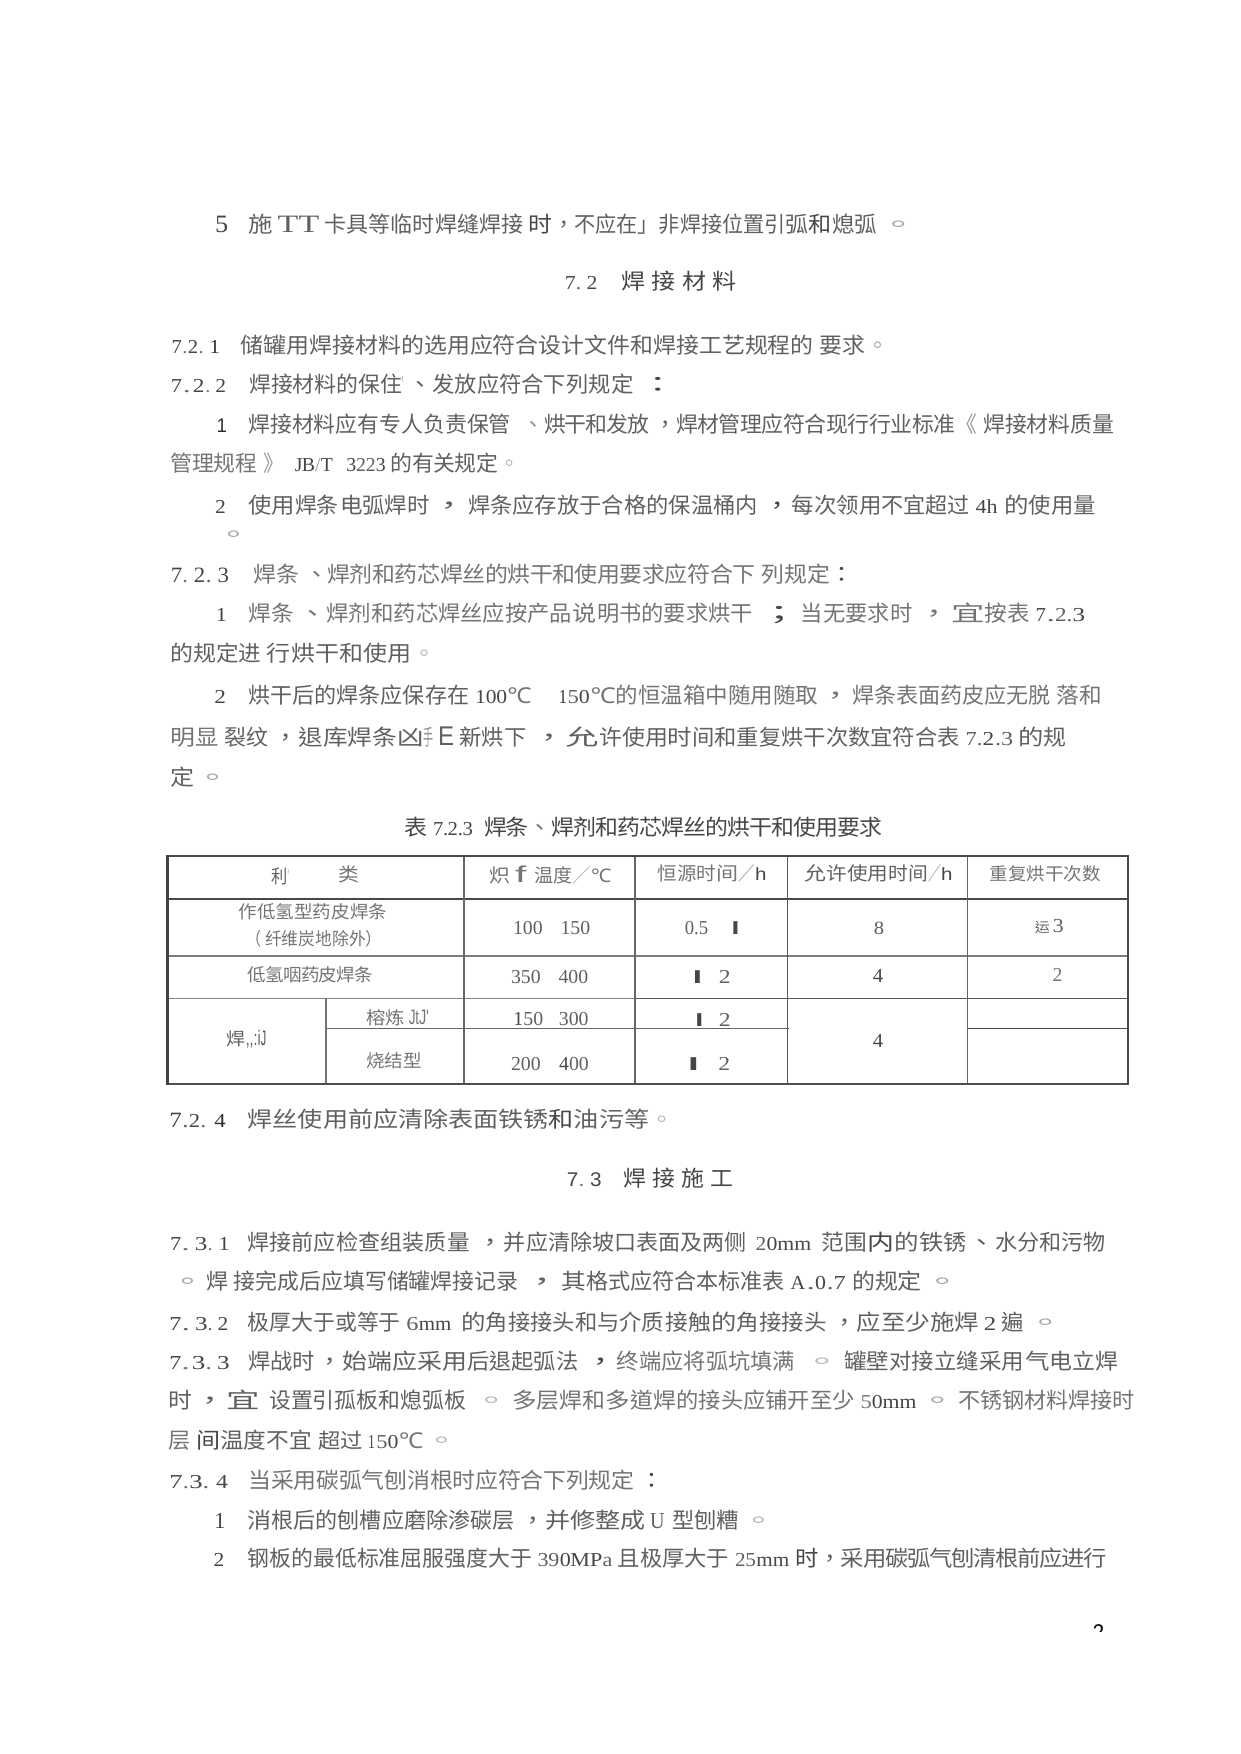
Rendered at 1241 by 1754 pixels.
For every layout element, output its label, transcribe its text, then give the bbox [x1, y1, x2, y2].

text 7.3. 4 当采用碳弧气刨消根时应符合下列规定 ： [169, 1465, 1114, 1495]
text 7. 3. 2 极厚大于或等于 6mm 的角接接头和与介质接触的角接接头 ，应至少施焊2 遍。 [169, 1307, 1114, 1337]
text 7. 2 焊 接 材 料 [148, 266, 1153, 296]
text 7.2. 4 焊丝使用前应清除表面铁锈和油污等。 [169, 1104, 1114, 1134]
table_cell 4 [788, 999, 967, 1083]
text 1 焊接材料应有专人负责保管 、烘干和发放 ，焊材管理应符合现行行业标准《 焊接材料质量 管理规程 》 JB/T 3223 的有关规定。 [170, 409, 1119, 478]
text 1 焊条 、焊剂和药芯焊丝应按产品说明书的要求烘干 ；当无要求时 ，宜按表 7.2.3 的规定进 行烘干和使用。 [170, 598, 1114, 667]
text 2 使用焊条电弧焊时，焊条应存放于合格的保温桶内 ，每次领用不宜超过 4h 的使用量 。 [215, 490, 1114, 549]
table_cell 2 [968, 957, 1127, 998]
table_cell [968, 1029, 1127, 1083]
table_cell 烧结型 [327, 1029, 463, 1083]
text 1 消根后的刨槽应磨除渗碳层 ，并修整成U 型刨糟。 [214, 1505, 1114, 1535]
text 7.2. 2 焊接材料的保住’ 、发放应符合下列规定 ： [171, 369, 1114, 399]
table_cell 100 150 [465, 900, 634, 955]
text 7.2. 1 储罐用焊接材料的选用应符合设计文件和焊接工艺规程的 要求。 [171, 329, 1114, 359]
text 7. 2. 3 焊条 、焊剂和药芯焊丝的烘干和使用要求应符合下 列规定： [171, 558, 1114, 588]
table_cell 150 300 [465, 999, 634, 1028]
table_cell l 2 [636, 999, 787, 1028]
table_header 炽 f温度／℃ [465, 857, 634, 898]
table_header 利’ 类 [169, 857, 463, 898]
table_cell 8 [788, 900, 967, 955]
table_cell 低氢咽药皮焊条 [169, 957, 463, 998]
text 表 7.2.3 焊条、焊剂和药芯焊丝的烘干和使用要求 [148, 811, 1139, 841]
text 7. 3 焊 接 施 工 [148, 1163, 1152, 1193]
table_cell 作低氢型药皮焊条 （ 纤维炭地除外） [169, 900, 463, 955]
table_cell 350 400 [465, 957, 634, 998]
text 7.3. 3 焊战时，始端应采用后退起弧法 ，终端应将弧坑填满 。罐壁对接立缝采用气电立焊时，宜 设置引孤板和熄弧板 。多层焊和多道焊的接头应铺开至少 50mm。不锈钢材料焊接时层 间温度不宜 超过 150℃。 [168, 1346, 1154, 1454]
table_cell 4 [788, 957, 967, 998]
table_header 恒源时间／h [636, 857, 787, 898]
text 5 施TT卡具等临时焊缝焊接 时，不应在」非焊接位置引弧和熄弧。 [215, 209, 1114, 239]
table_cell 200 400 [465, 1029, 634, 1083]
table_cell 焊,,:iJ [169, 999, 325, 1083]
table_cell l 2 [636, 1029, 787, 1083]
text 2 烘干后的焊条应保存在 100℃ 150℃的恒温箱中随用随取，焊条表面药皮应无脱 落和明显 裂纹 ，退库焊条凶手E新烘下 ，允许使用时间和重复烘干次数宜符合表 7.2.3 的规定。 [170, 680, 1120, 792]
table_header 允许使用时间／h [788, 857, 967, 898]
table_header 重复烘干次数 [968, 857, 1127, 898]
table_cell 榕炼JtJ' [327, 999, 463, 1028]
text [168, 1543, 1114, 1573]
table_cell 0.5 l [636, 900, 787, 955]
table_cell [968, 999, 1127, 1028]
table_cell l 2 [636, 957, 787, 998]
text 7. 3. 1 焊接前应检查组装质量 ，并应清除坡口表面及两侧 20mm 范围内的铁锈、水分和污物 。焊 接完成后应填写储罐焊接记录 ，其格式应符合本标准表 A.0.7 的规定。 [169, 1227, 1129, 1296]
table_cell 运3 [968, 900, 1127, 955]
